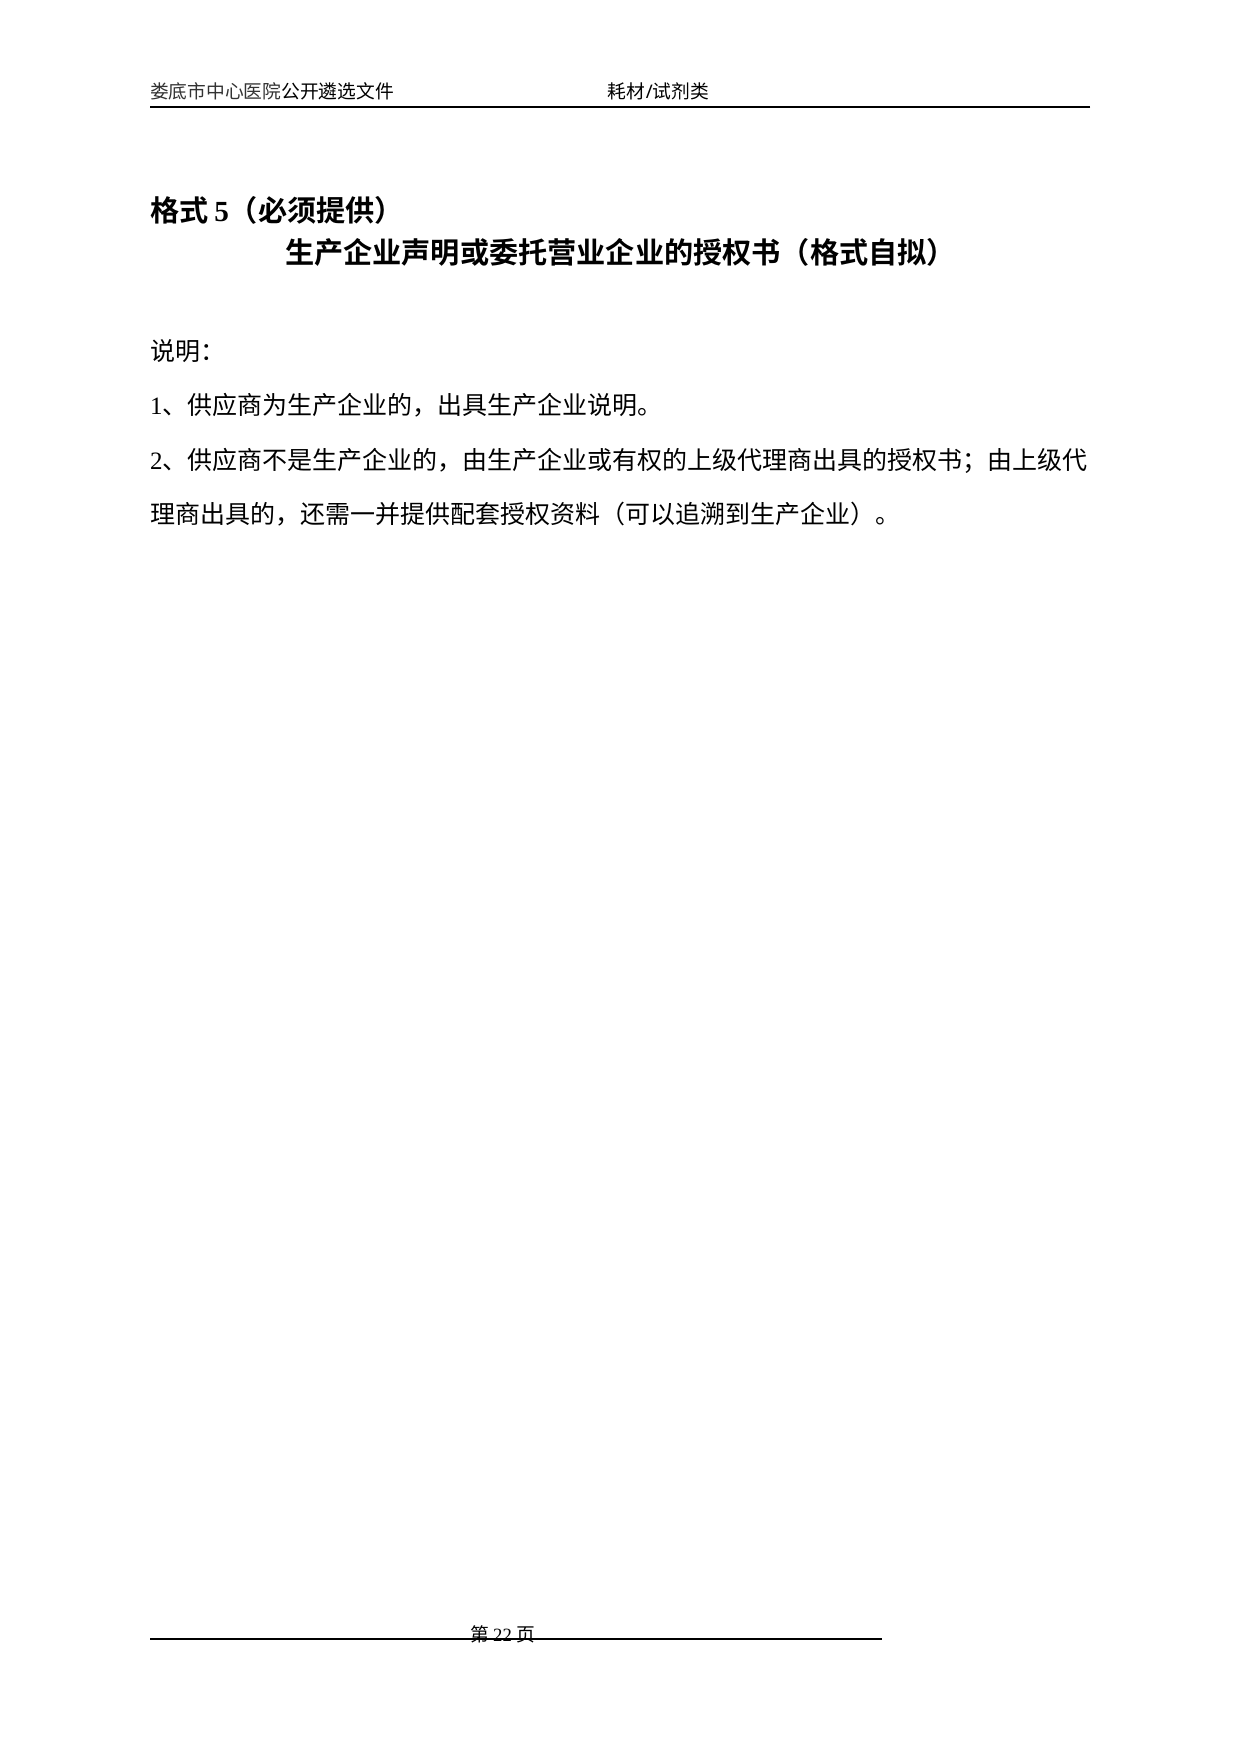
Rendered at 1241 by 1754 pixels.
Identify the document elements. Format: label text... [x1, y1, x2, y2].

text 生产企业声明或委托营业企业的授权书（格式自拟） [150, 230, 1090, 272]
text 格式5（必须提供） [150, 188, 1090, 230]
text 2、供应商不是生产企业的，由生产企业或有权的上级代理商出具的授权书；由上级代理商出具的，还需一并提供配套授权资料（可以追溯到生产企业）。 [150, 440, 1090, 531]
text 1、供应商为生产企业的，出具生产企业说明。 [150, 386, 1090, 422]
text 说明： [150, 331, 1090, 368]
